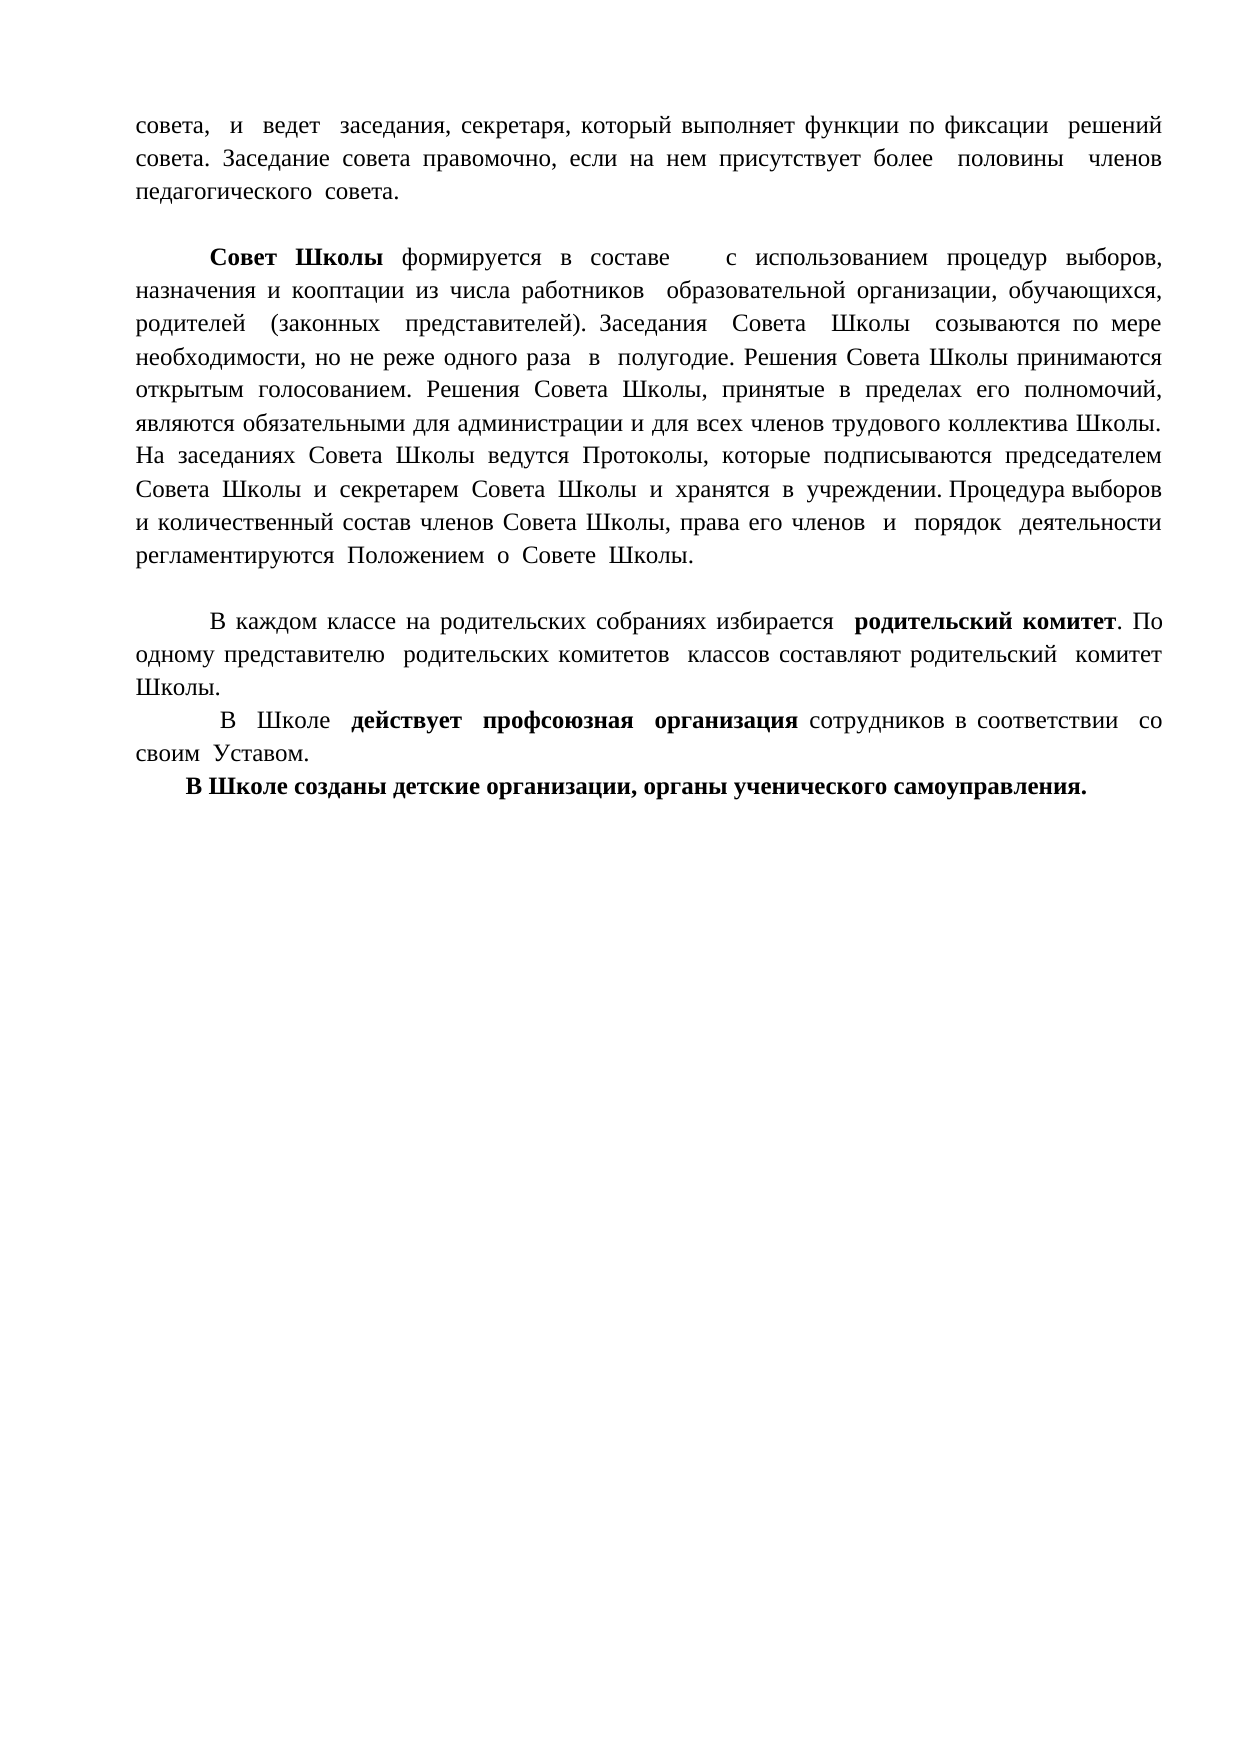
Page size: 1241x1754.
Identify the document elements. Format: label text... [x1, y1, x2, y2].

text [135, 110, 1163, 205]
text В каждом классе на родительских собраниях избирается родительский комитет. По одному представителю родительских комитетов классов составляют родительский комитет Школы. [135, 606, 1163, 701]
text Совет Школы формируется в составе с использованием процедур выборов, назначения и кооптации из числа работников образовательной организации, обучающихся, родителей (законных представителей). Заседания Совета Школы созываются по мере необходимости, но не реже одного раза в полугодие. Решения Совета Школы принимаются открытым голосованием. Решения Совета Школы, принятые в пределах его полномочий, являются обязательными для администрации и для всех членов трудового коллектива Школы. На заседаниях Совета Школы ведутся Протоколы, которые подписываются председателем Совета Школы и секретарем Совета Школы и хранятся в учреждении. Процедура выборов и количественный состав членов Совета Школы, права его членов и порядок деятельности регламентируются Положением о Совете Школы. [135, 242, 1163, 568]
text В Школе действует профсоюзная организация сотрудников в соответствии со своим Уставом. [135, 705, 1163, 767]
text В Школе созданы детские организации, органы ученического самоуправления. [135, 771, 1163, 799]
